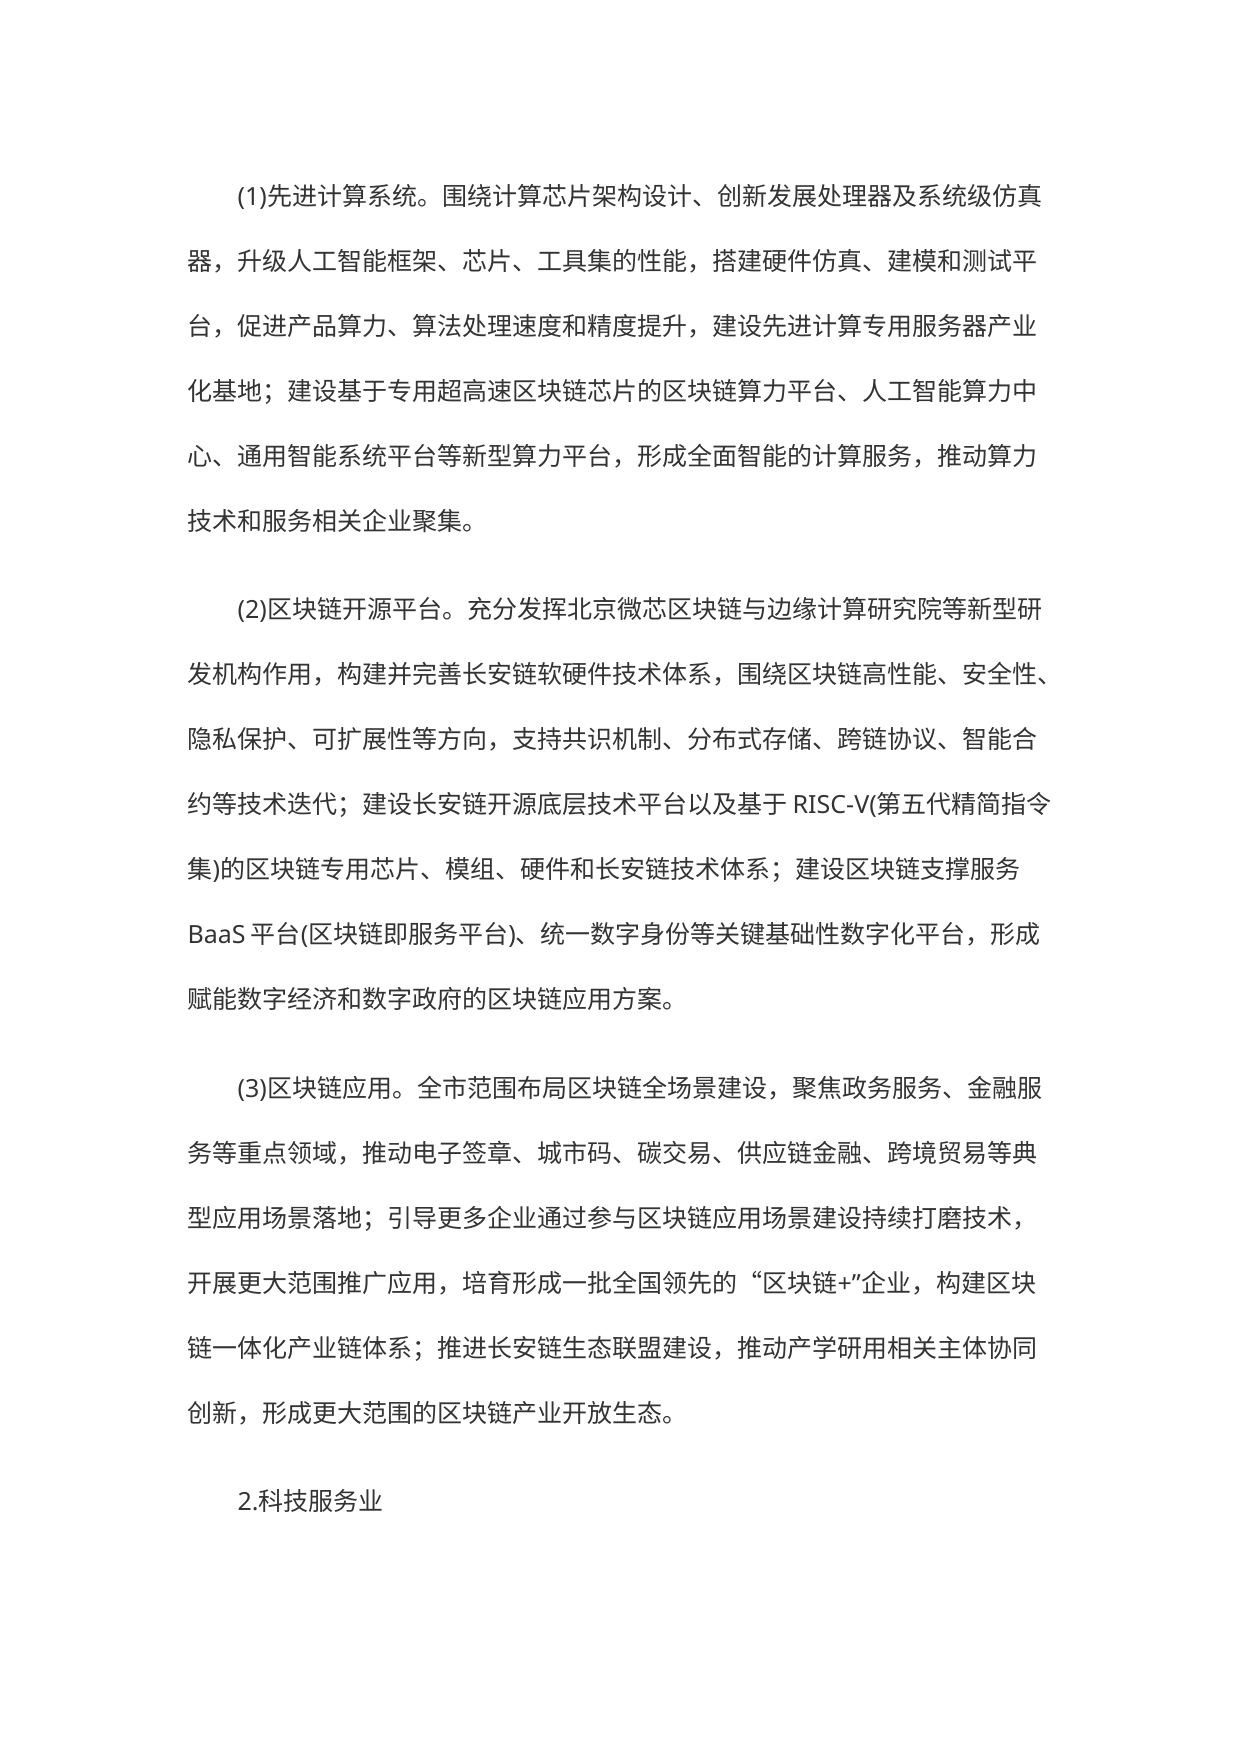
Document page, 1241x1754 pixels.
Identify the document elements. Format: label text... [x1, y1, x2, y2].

text (3)区块链应用。全市范围布局区块链全场景建设，聚焦政务服务、金融服务等重点领域，推动电子签章、城市码、碳交易、供应链金融、跨境贸易等典型应用场景落地；引导更多企业通过参与区块链应用场景建设持续打磨技术，开展更大范围推广应用，培育形成一批全国领先的“区块链+”企业，构建区块链一体化产业链体系；推进长安链生态联盟建设，推动产学研用相关主体协同创新，形成更大范围的区块链产业开放生态。 [187, 1054, 1053, 1444]
text (1)先进计算系统。围绕计算芯片架构设计、创新发展处理器及系统级仿真器，升级人工智能框架、芯片、工具集的性能，搭建硬件仿真、建模和测试平台，促进产品算力、算法处理速度和精度提升，建设先进计算专用服务器产业化基地；建设基于专用超高速区块链芯片的区块链算力平台、人工智能算力中心、通用智能系统平台等新型算力平台，形成全面智能的计算服务，推动算力技术和服务相关企业聚集。 [187, 162, 1053, 552]
text 2.科技服务业 [187, 1467, 1053, 1532]
text (2)区块链开源平台。充分发挥北京微芯区块链与边缘计算研究院等新型研发机构作用，构建并完善长安链软硬件技术体系，围绕区块链高性能、安全性、隐私保护、可扩展性等方向，支持共识机制、分布式存储、跨链协议、智能合约等技术迭代；建设长安链开源底层技术平台以及基于RISC-V(第五代精简指令集)的区块链专用芯片、模组、硬件和长安链技术体系；建设区块链支撑服务BaaS平台(区块链即服务平台)、统一数字身份等关键基础性数字化平台，形成赋能数字经济和数字政府的区块链应用方案。 [187, 575, 1053, 1030]
